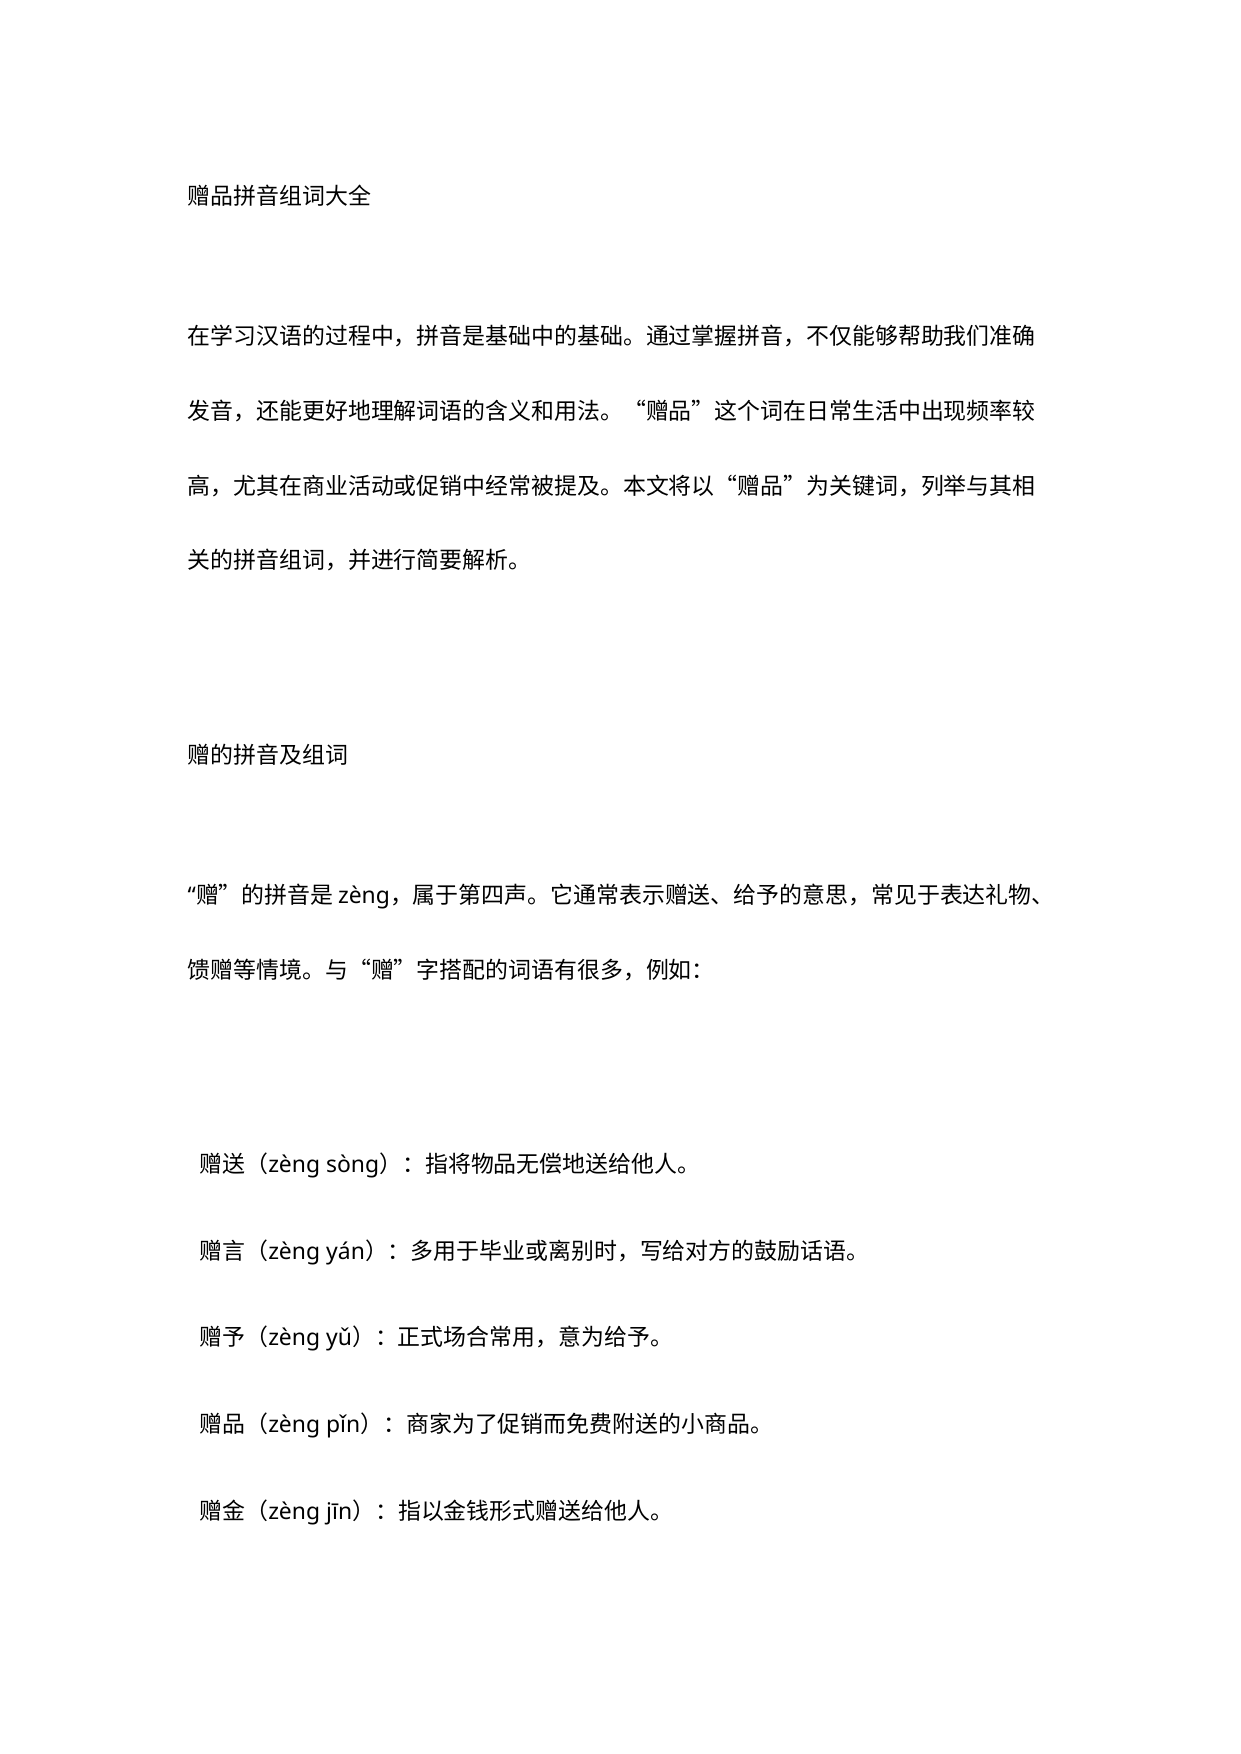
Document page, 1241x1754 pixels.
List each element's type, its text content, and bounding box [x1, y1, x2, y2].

text 赠金（zèng jīn）：指以金钱形式赠送给他人。 [187, 1477, 1053, 1542]
text 在学习汉语的过程中，拼音是基础中的基础。通过掌握拼音，不仅能够帮助我们准确发音，还能更好地理解词语的含义和用法。“赠品”这个词在日常生活中出现频率较高，尤其在商业活动或促销中经常被提及。本文将以“赠品”为关键词，列举与其相关的拼音组词，并进行简要解析。 [187, 302, 1053, 591]
text “赠”的拼音是zèng，属于第四声。它通常表示赠送、给予的意思，常见于表达礼物、馈赠等情境。与“赠”字搭配的词语有很多，例如： [187, 861, 1053, 1001]
text 赠品（zèng pǐn）：商家为了促销而免费附送的小商品。 [187, 1390, 1053, 1455]
text 赠品拼音组词大全 [187, 162, 1053, 227]
text 赠送（zèng sòng）：指将物品无偿地送给他人。 [187, 1130, 1053, 1195]
text 赠予（zèng yǔ）：正式场合常用，意为给予。 [187, 1303, 1053, 1368]
text 赠的拼音及组词 [187, 721, 1053, 786]
text 赠言（zèng yán）：多用于毕业或离别时，写给对方的鼓励话语。 [187, 1217, 1053, 1282]
